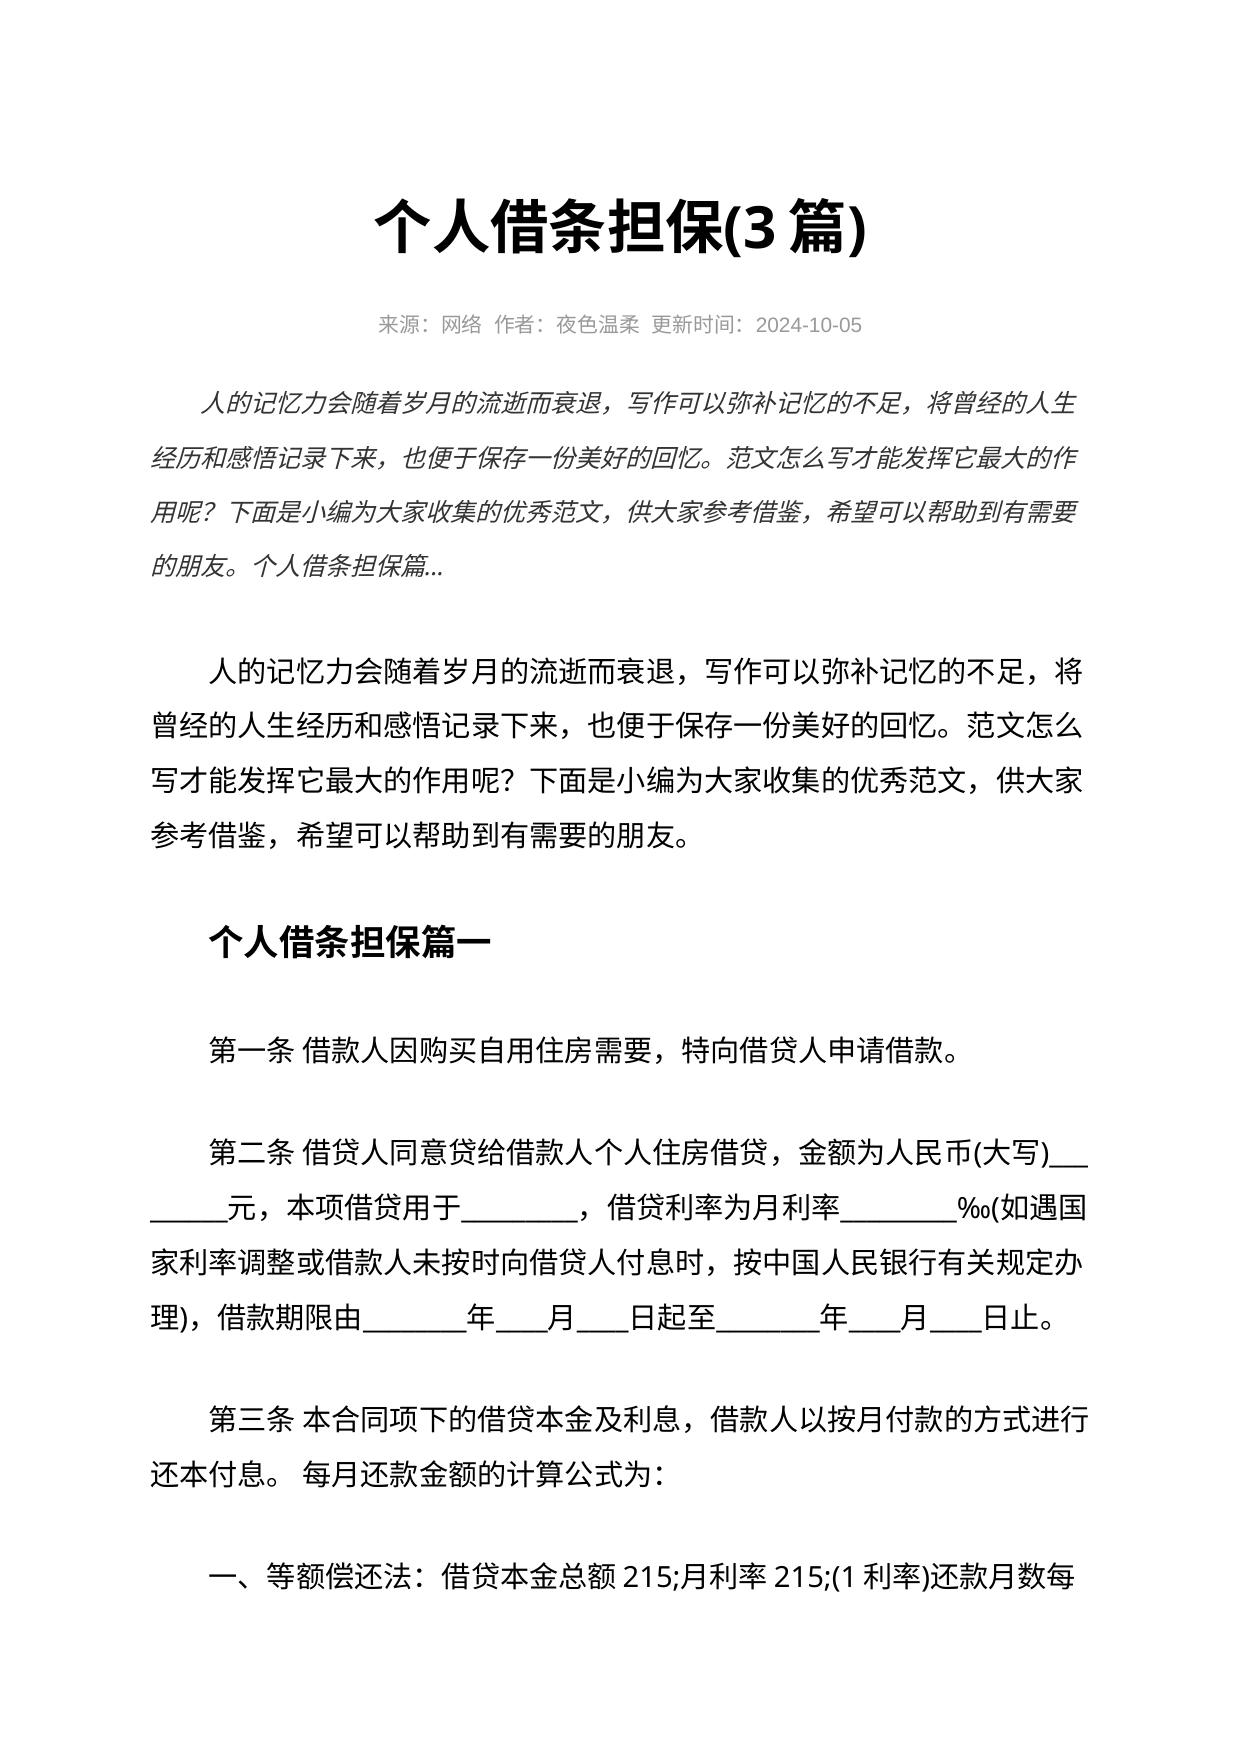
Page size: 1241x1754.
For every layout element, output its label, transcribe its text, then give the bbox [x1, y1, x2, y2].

text 个人借条担保篇一 [150, 914, 1090, 966]
text 人的记忆力会随着岁月的流逝而衰退，写作可以弥补记忆的不足，将曾经的人生经历和感悟记录下来，也便于保存一份美好的回忆。范文怎么写才能发挥它最大的作用呢？下面是小编为大家收集的优秀范文，供大家参考借鉴，希望可以帮助到有需要的朋友。个人借条担保篇... [150, 384, 1090, 583]
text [150, 1553, 1090, 1596]
subtitle 个人借条担保(3篇) [150, 181, 1090, 266]
text 人的记忆力会随着岁月的流逝而衰退，写作可以弥补记忆的不足，将曾经的人生经历和感悟记录下来，也便于保存一份美好的回忆。范文怎么写才能发挥它最大的作用呢？下面是小编为大家收集的优秀范文，供大家参考借鉴，希望可以帮助到有需要的朋友。 [150, 648, 1090, 855]
text 第三条 本合同项下的借贷本金及利息，借款人以按月付款的方式进行还本付息。 每月还款金额的计算公式为： [150, 1397, 1090, 1494]
text 来源：网络 作者：夜色温柔 更新时间：2024-10-05 [150, 313, 1090, 337]
text 第二条 借贷人同意贷给借款人个人住房借贷，金额为人民币(大写)_________元，本项借贷用于_________，借贷利率为月利率_________‰(如遇国家利率调整或借款人未按时向借贷人付息时，按中国人民银行有关规定办理)，借款期限由________年____月____日起至________年____月____日止。 [150, 1130, 1090, 1337]
text 第一条 借款人因购买自用住房需要，特向借贷人申请借款。 [150, 1028, 1090, 1070]
